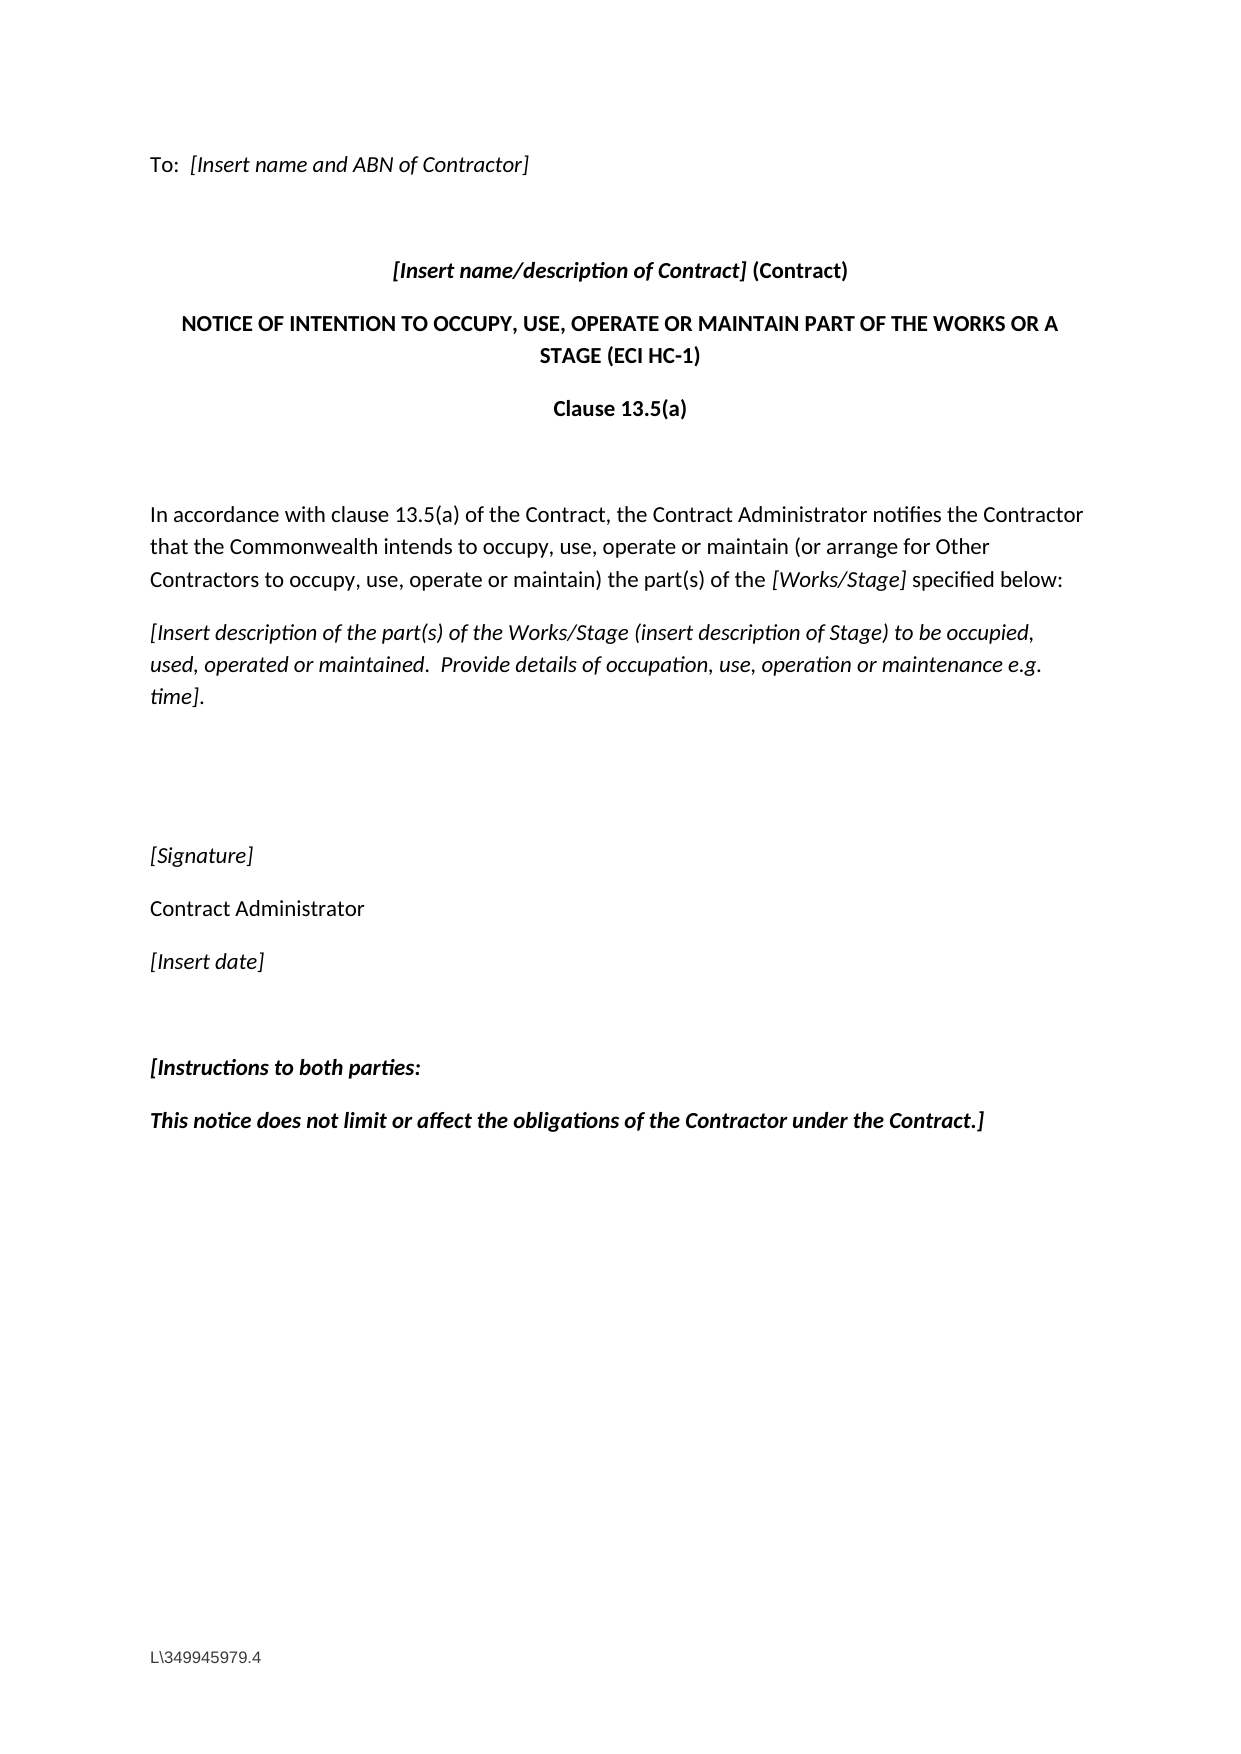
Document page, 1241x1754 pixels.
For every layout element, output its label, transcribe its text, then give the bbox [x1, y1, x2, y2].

text [Instructions to both parties: [150, 1053, 1090, 1081]
text [Insert description of the part(s) of the Works/Stage (insert description of Stage) to be occupied, used, operated or maintained. Provide details of occupation, use, operation or maintenance e.g. time]. [150, 618, 1090, 710]
text NOTICE OF INTENTION TO OCCUPY, USE, OPERATE OR MAINTAIN PART OF THE WORKS OR A STAGE (ECI HC-1) [150, 309, 1090, 369]
text This notice does not limit or affect the obligations of the Contractor under the Contract.] [150, 1106, 1090, 1134]
text [Insert name/description of Contract] (Contract) [150, 256, 1090, 284]
text Contract Administrator [150, 894, 1090, 922]
text [Signature] [150, 841, 1090, 869]
text [Insert date] [150, 947, 1090, 975]
text To: [Insert name and ABN of Contractor] [150, 150, 1090, 178]
text In accordance with clause 13.5(a) of the Contract, the Contract Administrator notifies the Contractor that the Commonwealth intends to occupy, use, operate or maintain (or arrange for Other Contractors to occupy, use, operate or maintain) the part(s) of the [Works/Stage] specified below: [150, 500, 1090, 593]
text Clause 13.5(a) [150, 394, 1090, 422]
